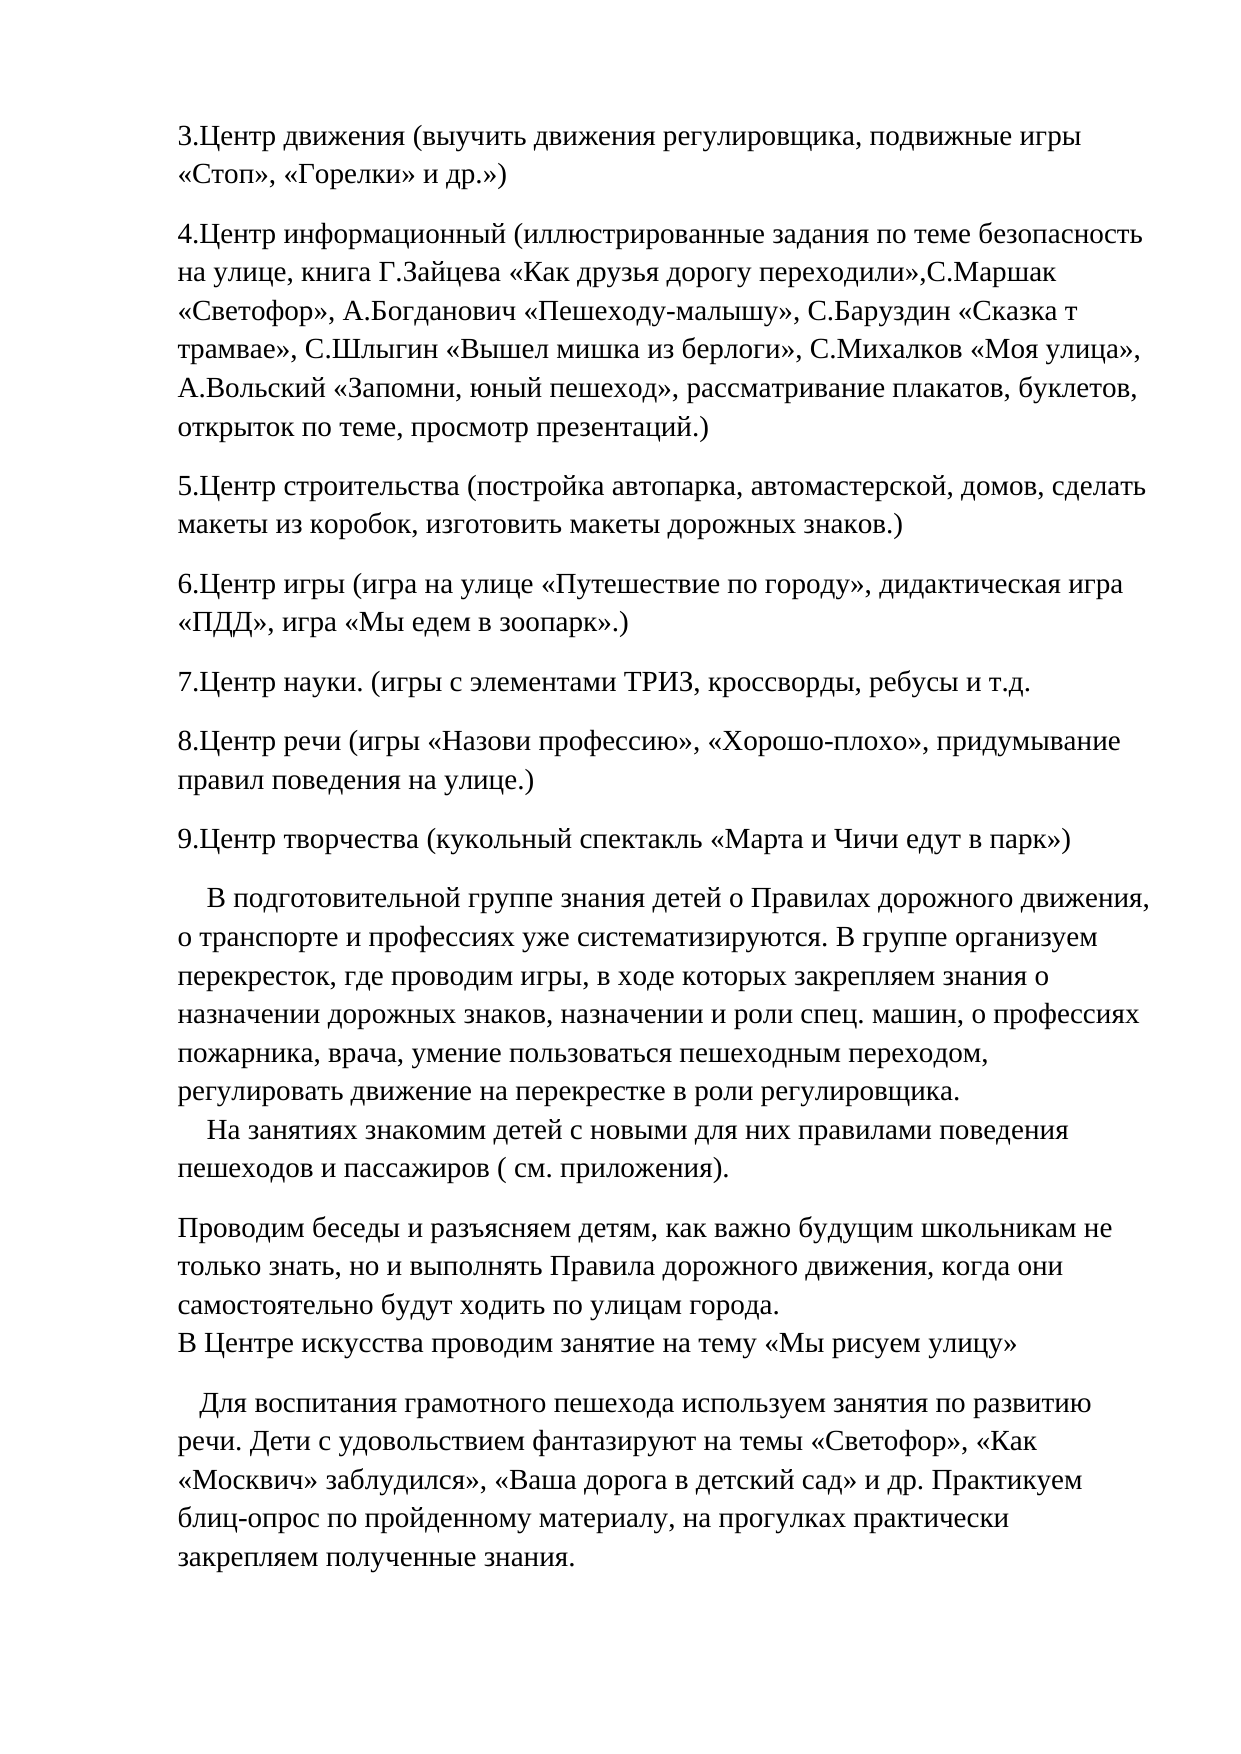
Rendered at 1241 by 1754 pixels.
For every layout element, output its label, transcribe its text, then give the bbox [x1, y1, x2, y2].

text 7.Центр науки. (игры с элементами ТРИЗ, кроссворды, ребусы и т.д. [177, 664, 1152, 697]
text В подготовительной группе знания детей о Правилах дорожного движения, о транспорте и профессиях уже систематизируются. В группе организуем перекресток, где проводим игры, в ходе которых закрепляем знания о назначении дорожных знаков, назначении и роли спец. машин, о профессиях пожарника, врача, умение пользоваться пешеходным переходом, регулировать движение на перекрестке в роли регулировщика. На занятиях знакомим детей с новыми для них правилами поведения пешеходов и пассажиров ( см. приложения). [177, 881, 1152, 1184]
text 6.Центр игры (игра на улице «Путешествие по городу», дидактическая игра «ПДД», игра «Мы едем в зоопарк».) [177, 566, 1152, 638]
text Проводим беседы и разъясняем детям, как важно будущим школьникам не только знать, но и выполнять Правила дорожного движения, когда они самостоятельно будут ходить по улицам города. В Центре искусства проводим занятие на тему «Мы рисуем улицу» [177, 1210, 1152, 1359]
text 5.Центр строительства (постройка автопарка, автомастерской, домов, сделать макеты из коробок, изготовить макеты дорожных знаков.) [177, 468, 1152, 540]
text 8.Центр речи (игры «Назови профессию», «Хорошо-плохо», придумывание правил поведения на улице.) [177, 723, 1152, 795]
text 3.Центр движения (выучить движения регулировщика, подвижные игры «Стоп», «Горелки» и др.») [177, 118, 1152, 190]
text 4.Центр информационный (иллюстрированные задания по теме безопасность на улице, книга Г.Зайцева «Как друзья дорогу переходили»,С.Маршак «Светофор», А.Богданович «Пешеходу-малышу», С.Баруздин «Сказка т трамвае», С.Шлыгин «Вышел мишка из берлоги», С.Михалков «Моя улица», А.Вольский «Запомни, юный пешеход», рассматривание плакатов, буклетов, открыток по теме, просмотр презентаций.) [177, 216, 1152, 442]
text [177, 1385, 1152, 1572]
text 9.Центр творчества (кукольный спектакль «Марта и Чичи едут в парк») [177, 821, 1152, 855]
